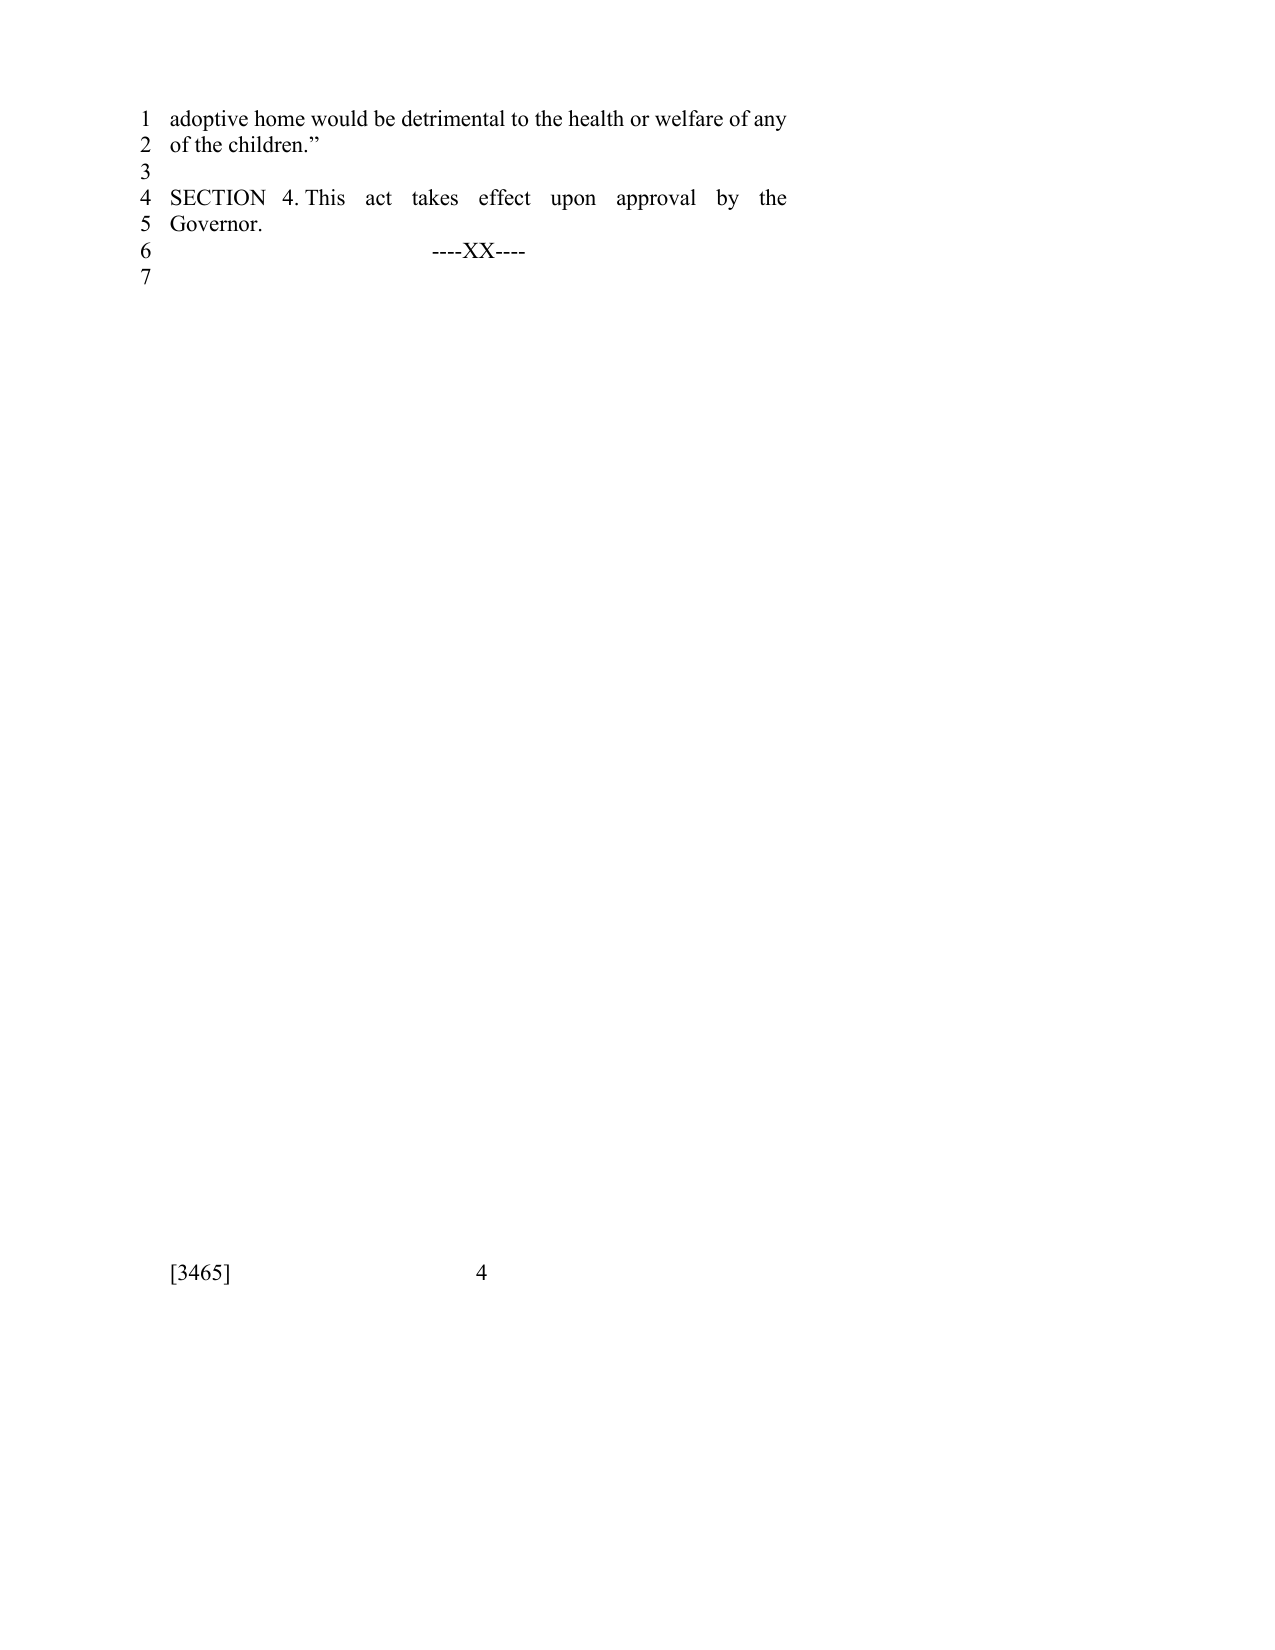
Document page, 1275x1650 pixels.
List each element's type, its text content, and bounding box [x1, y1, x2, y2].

text SECTION 4. This act takes effect upon approval by the Governor. [169, 184, 787, 237]
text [169, 105, 787, 158]
text ----XX---- [169, 237, 787, 263]
